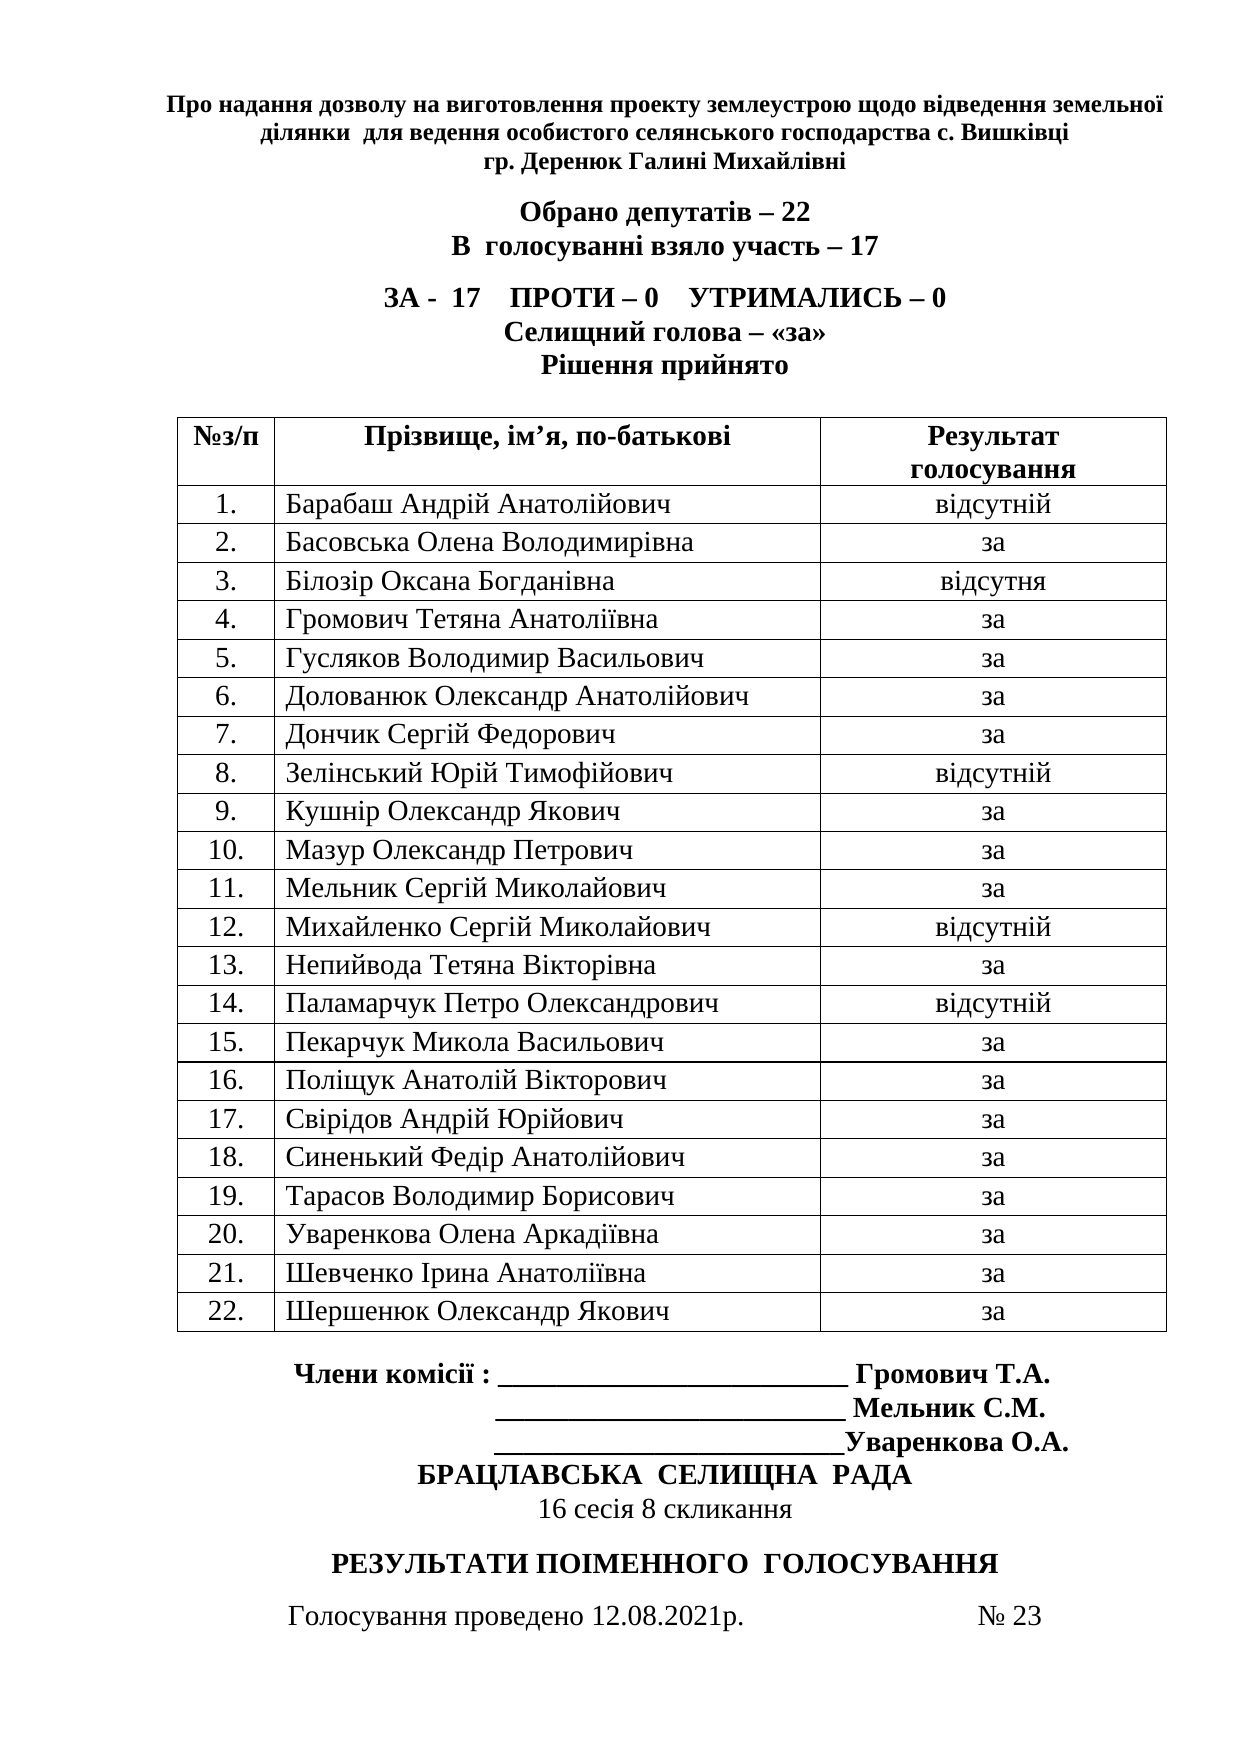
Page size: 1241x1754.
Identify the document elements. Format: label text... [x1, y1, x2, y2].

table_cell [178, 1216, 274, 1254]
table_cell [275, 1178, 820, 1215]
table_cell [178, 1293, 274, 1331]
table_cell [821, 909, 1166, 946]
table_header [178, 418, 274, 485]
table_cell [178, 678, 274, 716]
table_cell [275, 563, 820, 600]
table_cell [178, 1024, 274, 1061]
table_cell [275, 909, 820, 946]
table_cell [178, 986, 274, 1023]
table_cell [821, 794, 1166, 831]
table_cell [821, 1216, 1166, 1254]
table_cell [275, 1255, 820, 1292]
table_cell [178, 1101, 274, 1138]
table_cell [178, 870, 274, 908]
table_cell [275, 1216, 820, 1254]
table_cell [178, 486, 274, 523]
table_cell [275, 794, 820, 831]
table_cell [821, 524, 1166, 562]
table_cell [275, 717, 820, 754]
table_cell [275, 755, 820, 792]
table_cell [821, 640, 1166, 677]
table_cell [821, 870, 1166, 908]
text Про надання дозволу на виготовлення проекту землеустрою щодо відведення земельної ділянки для ведення особистого селянського господарства с. Вишківці [162, 89, 1167, 146]
text Рішення прийнято [162, 347, 1167, 381]
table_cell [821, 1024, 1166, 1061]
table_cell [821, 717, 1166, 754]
text ________________________Уваренкова О.А. [177, 1424, 1167, 1457]
text БРАЦЛАВСЬКА СЕЛИЩНА РАДА [162, 1457, 1167, 1491]
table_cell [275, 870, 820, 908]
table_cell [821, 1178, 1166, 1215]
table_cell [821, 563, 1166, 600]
text Обрано депутатів – 22 [162, 194, 1167, 228]
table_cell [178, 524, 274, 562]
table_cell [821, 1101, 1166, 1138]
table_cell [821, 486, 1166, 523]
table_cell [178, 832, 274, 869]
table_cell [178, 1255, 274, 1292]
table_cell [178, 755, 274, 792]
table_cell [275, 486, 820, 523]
text Члени комісії : ________________________ Громович Т.А. [177, 1357, 1167, 1390]
text 16 сесія 8 скликання [162, 1491, 1167, 1524]
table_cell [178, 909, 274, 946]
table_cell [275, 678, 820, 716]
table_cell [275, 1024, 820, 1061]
text гр. Деренюк Галині Михайлівні [162, 146, 1167, 175]
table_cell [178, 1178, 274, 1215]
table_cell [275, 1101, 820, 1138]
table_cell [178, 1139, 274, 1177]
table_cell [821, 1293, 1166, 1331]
text Селищний голова – «за» [162, 314, 1167, 347]
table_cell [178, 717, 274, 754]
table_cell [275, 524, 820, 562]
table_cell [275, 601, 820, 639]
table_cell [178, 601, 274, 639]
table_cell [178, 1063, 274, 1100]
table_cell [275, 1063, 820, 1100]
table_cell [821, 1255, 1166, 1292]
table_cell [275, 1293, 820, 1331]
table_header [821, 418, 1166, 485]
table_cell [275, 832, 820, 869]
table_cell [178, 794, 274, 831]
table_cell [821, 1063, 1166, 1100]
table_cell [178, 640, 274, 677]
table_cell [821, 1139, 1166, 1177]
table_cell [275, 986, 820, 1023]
text ЗА - 17 ПРОТИ – 0 УТРИМАЛИСЬ – 0 [162, 280, 1167, 314]
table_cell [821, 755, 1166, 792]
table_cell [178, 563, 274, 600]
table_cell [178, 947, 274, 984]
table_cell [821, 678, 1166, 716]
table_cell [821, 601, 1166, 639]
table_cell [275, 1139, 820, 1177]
text ________________________ Мельник С.М. [177, 1390, 1167, 1424]
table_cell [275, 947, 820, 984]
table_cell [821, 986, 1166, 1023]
text Голосування проведено 12.08.2021р. № 23 [162, 1598, 1167, 1632]
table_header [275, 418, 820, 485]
text В голосуванні взяло участь – 17 [162, 228, 1167, 261]
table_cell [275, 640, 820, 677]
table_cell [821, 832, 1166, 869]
text РЕЗУЛЬТАТИ ПОІМЕННОГО ГОЛОСУВАННЯ [162, 1546, 1167, 1579]
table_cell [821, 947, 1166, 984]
